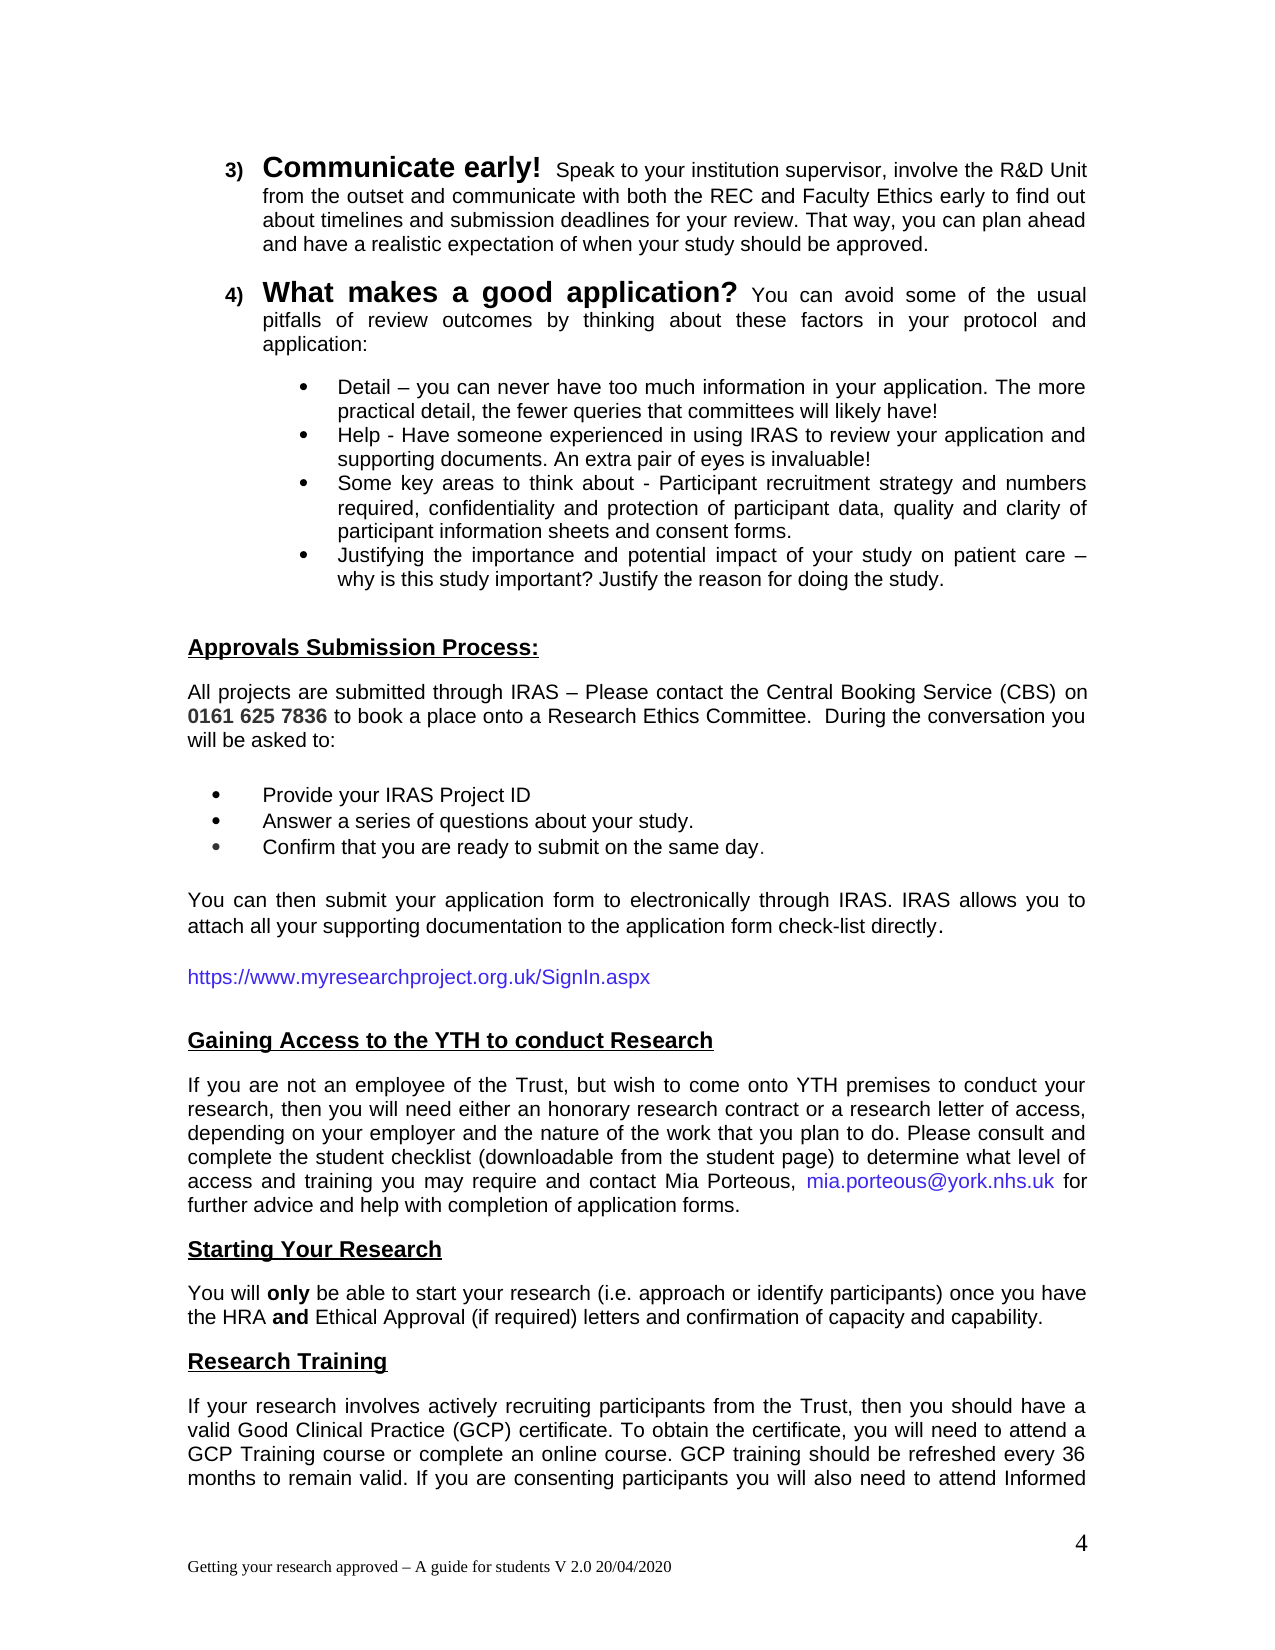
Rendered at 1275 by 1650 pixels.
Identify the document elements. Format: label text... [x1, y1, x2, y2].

list Communicate early! Speak to your institution supervisor, involve the R&D Unit from the outset and communicate with both the REC and Faculty Ethics early to find out about timelines and submission deadlines for your review. That way, you can plan ahead and have a realistic expectation of when your study should be approved. [225, 150, 1087, 255]
text https://www.myresearchproject.org.uk/SignIn.aspx [187, 965, 1087, 989]
text Gaining Access to the YTH to conduct Research [187, 1027, 1087, 1053]
text Research Training [187, 1348, 1087, 1374]
text If you are not an employee of the Trust, but wish to come onto YTH premises to conduct your research, then you will need either an honorary research contract or a research letter of access, depending on your employer and the nature of the work that you plan to do. Please consult and complete the student checklist (downloadable from the student page) to determine what level of access and training you may require and contact Mia Porteous, mia.porteous@york.nhs.uk for further advice and help with completion of application forms. [187, 1073, 1087, 1216]
list What makes a good application? You can avoid some of the usual pitfalls of review outcomes by thinking about these factors in your protocol and application: [225, 274, 1087, 356]
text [187, 1394, 1087, 1489]
list Provide your IRAS Project ID [194, 781, 1087, 807]
text Approvals Submission Process: [187, 634, 1087, 661]
text All projects are submitted through IRAS – Please contact the Central Booking Service (CBS) on 0161 625 7836 to book a place onto a Research Ethics Committee. During the conversation you will be asked to: [187, 680, 1087, 752]
list Some key areas to think about - Participant recruitment strategy and numbers required, confidentiality and protection of participant data, quality and clarity of participant information sheets and consent forms. [300, 471, 1087, 543]
list Help - Have someone experienced in using IRAS to review your application and supporting documents. An extra pair of eyes is invaluable! [300, 423, 1087, 471]
text Starting Your Research [187, 1236, 1087, 1262]
text You will only be able to start your research (i.e. approach or identify participants) once you have the HRA and Ethical Approval (if required) letters and confirmation of capacity and capability. [187, 1281, 1087, 1329]
list Detail – you can never have too much information in your application. The more practical detail, the fewer queries that committees will likely have! [300, 375, 1087, 423]
list Confirm that you are ready to submit on the same day. [194, 833, 1087, 859]
list Justifying the importance and potential impact of your study on patient care – why is this study important? Justify the reason for doing the study. [300, 543, 1087, 591]
list Answer a series of questions about your study. [194, 807, 1087, 833]
text You can then submit your application form to electronically through IRAS. IRAS allows you to attach all your supporting documentation to the application form check-list directly. [187, 888, 1087, 938]
